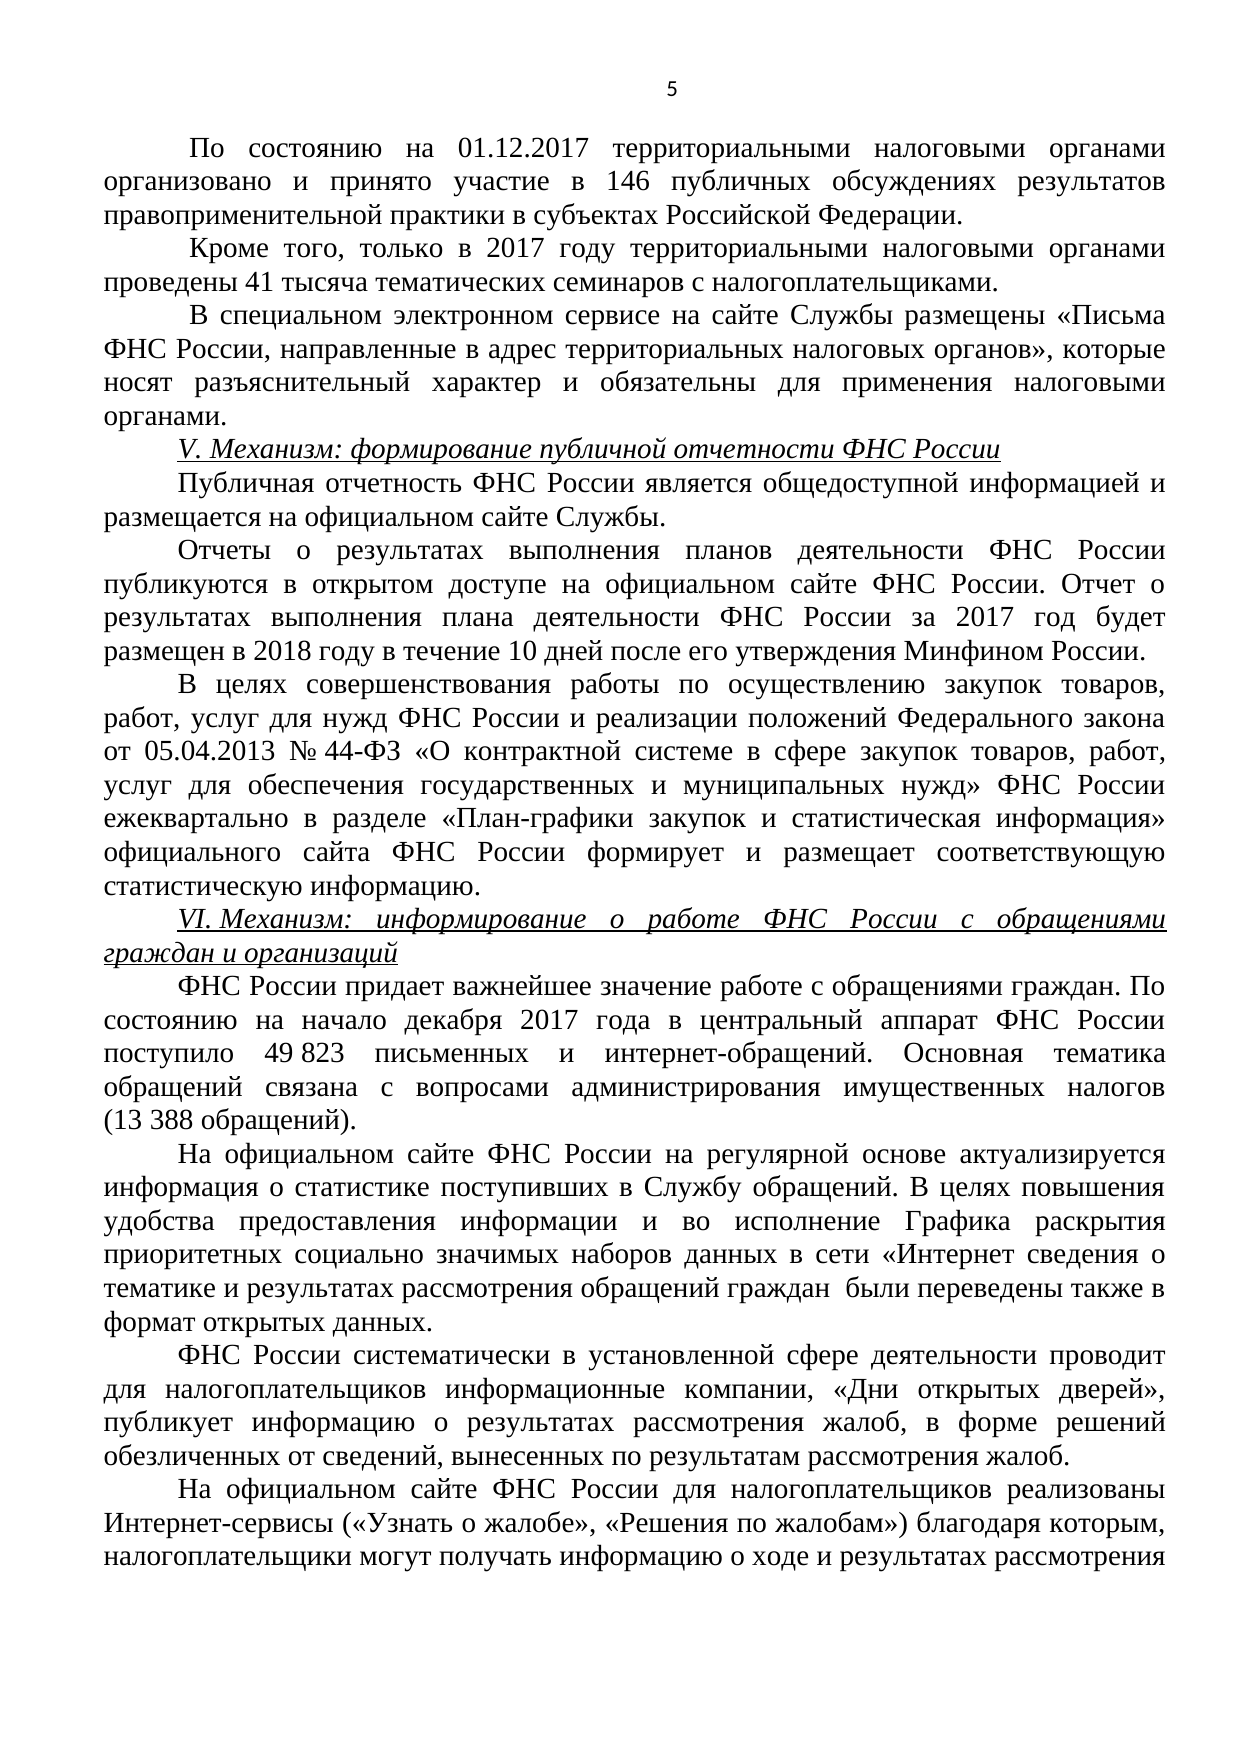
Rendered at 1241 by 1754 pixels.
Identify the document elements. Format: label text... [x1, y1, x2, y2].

text В специальном электронном сервисе на сайте Службы размещены «Письма ФНС России, направленные в адрес территориальных налоговых органов», которые носят разъяснительный характер и обязательны для применения налоговыми органами. [103, 297, 1167, 432]
text V. Механизм: формирование публичной отчетности ФНС России [103, 432, 1167, 465]
text На официальном сайте ФНС России на регулярной основе актуализируется информация о статистике поступивших в Службу обращений. В целях повышения удобства предоставления информации и во исполнение Графика раскрытия приоритетных социально значимых наборов данных в сети «Интернет сведения о тематике и результатах рассмотрения обращений граждан были переведены также в формат открытых данных. [103, 1136, 1167, 1337]
text В целях совершенствования работы по осуществлению закупок товаров, работ, услуг для нужд ФНС России и реализации положений Федерального закона от 05.04.2013 № 44-ФЗ «О контрактной системе в сфере закупок товаров, работ, услуг для обеспечения государственных и муниципальных нужд» ФНС России ежеквартально в разделе «План-графики закупок и статистическая информация» официального сайта ФНС России формирует и размещает соответствующую статистическую информацию. [103, 666, 1167, 901]
text Публичная отчетность ФНС России является общедоступной информацией и размещается на официальном сайте Службы. [103, 465, 1167, 532]
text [103, 1471, 1167, 1572]
text ФНС России систематически в установленной сфере деятельности проводит для налогоплательщиков информационные компании, «Дни открытых дверей», публикует информацию о результатах рассмотрения жалоб, в форме решений обезличенных от сведений, вынесенных по результатам рассмотрения жалоб. [103, 1337, 1167, 1471]
text По состоянию на 01.12.2017 территориальными налоговыми органами организовано и принято участие в 146 публичных обсуждениях результатов правоприменительной практики в субъектах Российской Федерации. [103, 130, 1167, 230]
text VI. Механизм: информирование о работе ФНС России с обращениями граждан и организаций [103, 901, 1167, 968]
text ФНС России придает важнейшее значение работе с обращениями граждан. По состоянию на начало декабря 2017 года в центральный аппарат ФНС России поступило 49 823 письменных и интернет-обращений. Основная тематика обращений связана с вопросами администрирования имущественных налогов (13 388 обращений). [103, 968, 1167, 1136]
text Отчеты о результатах выполнения планов деятельности ФНС России публикуются в открытом доступе на официальном сайте ФНС России. Отчет о результатах выполнения плана деятельности ФНС России за 2017 год будет размещен в 2018 году в течение 10 дней после его утверждения Минфином России. [103, 532, 1167, 666]
text Кроме того, только в 2017 году территориальными налоговыми органами проведены 41 тысяча тематических семинаров с налогоплательщиками. [103, 230, 1167, 297]
